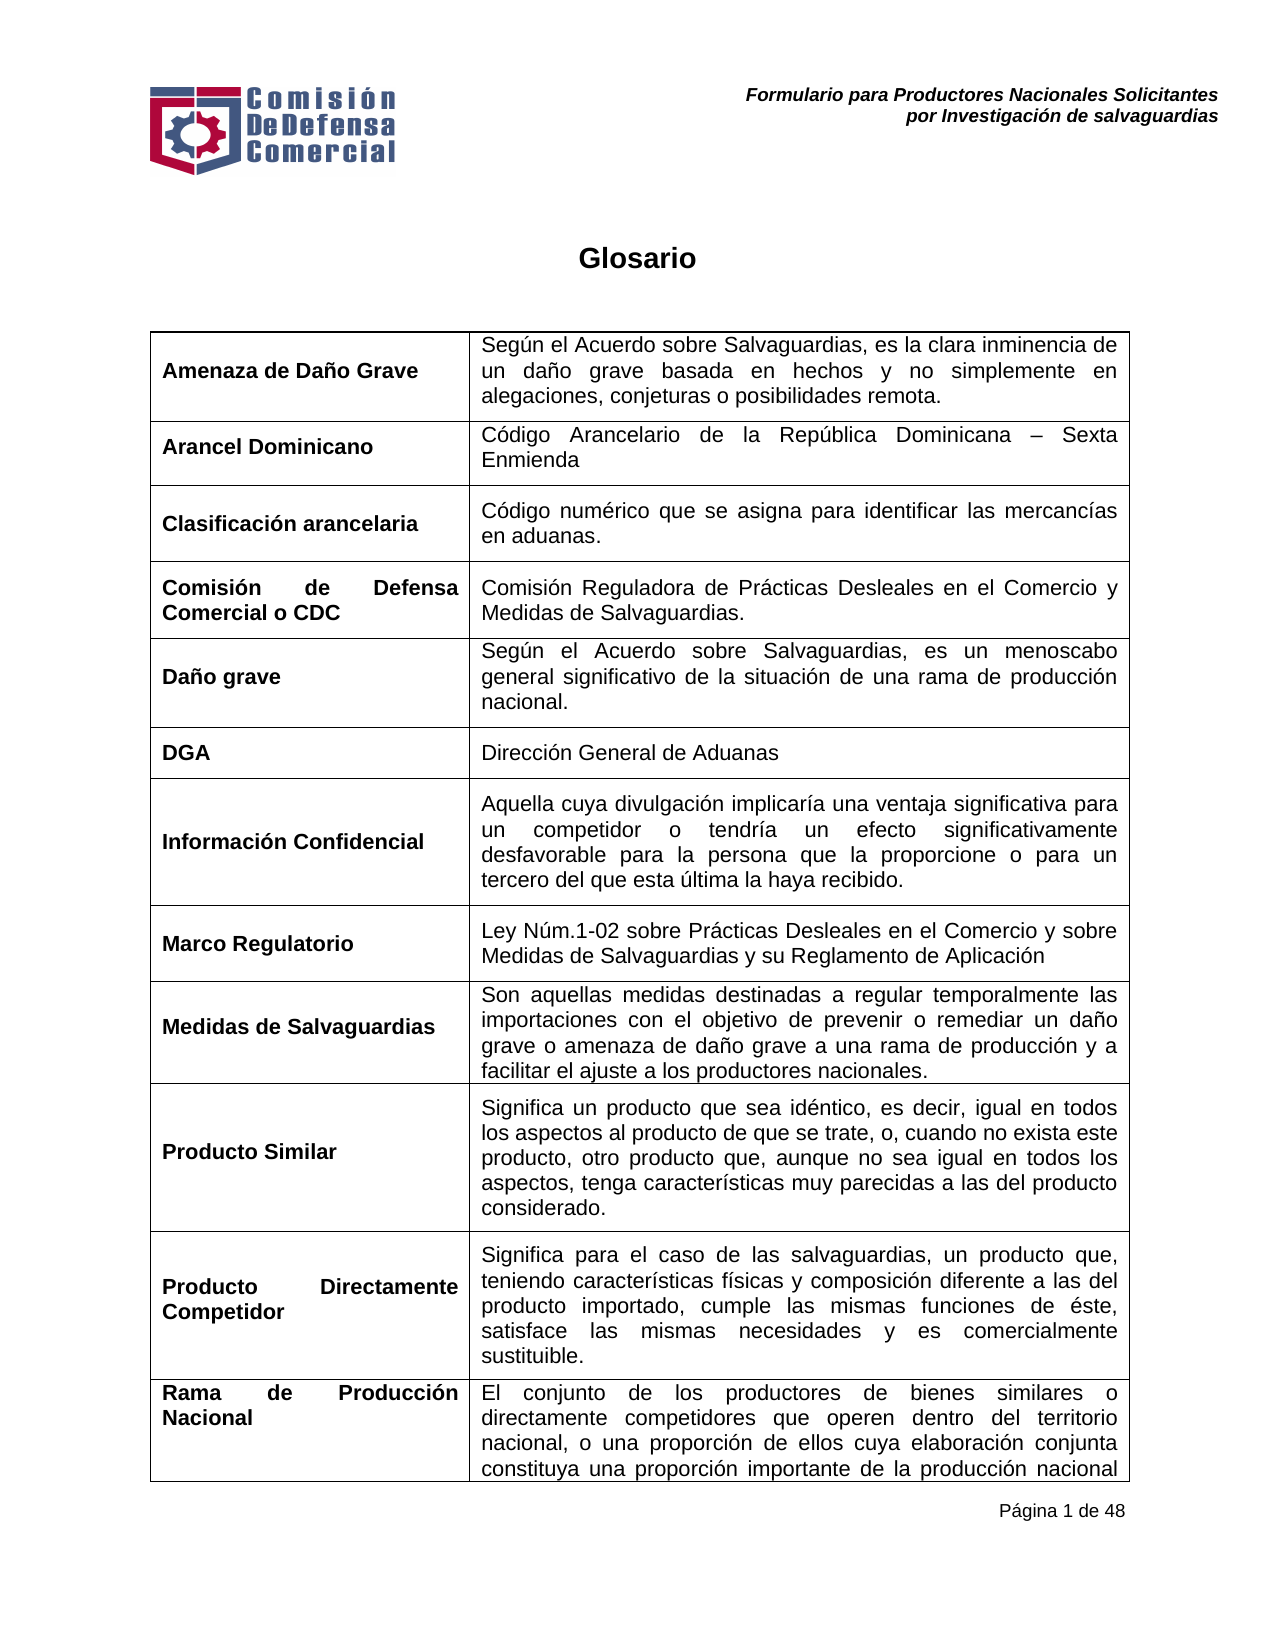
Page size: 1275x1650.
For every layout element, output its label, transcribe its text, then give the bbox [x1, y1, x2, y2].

table_cell Significa un producto que sea idéntico, es decir, igual en todos los aspectos al producto de que se trate, o, cuando no exista este producto, otro producto que, aunque no sea igual en todos los aspectos, tenga características muy parecidas a las del producto considerado. [470, 1084, 1129, 1231]
table_cell Información Confidencial [151, 779, 469, 905]
picture [150, 87, 395, 177]
table_cell DGA [151, 728, 469, 778]
table_cell Comisión Reguladora de Prácticas Desleales en el Comercio y Medidas de Salvaguardias. [470, 562, 1129, 637]
table_cell Medidas de Salvaguardias [151, 982, 469, 1083]
table_cell Daño grave [151, 639, 469, 727]
table_cell Clasificación arancelaria [151, 486, 469, 561]
table_cell Marco Regulatorio [151, 906, 469, 981]
table_cell Código numérico que se asigna para identificar las mercancías en aduanas. [470, 486, 1129, 561]
table_cell Significa para el caso de las salvaguardias, un producto que, teniendo características físicas y composición diferente a las del producto importado, cumple las mismas funciones de éste, satisface las mismas necesidades y es comercialmente sustituible. [470, 1232, 1129, 1379]
table_cell Comisión de Defensa Comercial o CDC [151, 562, 469, 637]
table_cell Rama de Producción Nacional [151, 1380, 469, 1481]
table_cell Según el Acuerdo sobre Salvaguardias, es un menoscabo general significativo de la situación de una rama de producción nacional. [470, 639, 1129, 727]
table_cell Dirección General de Aduanas [470, 728, 1129, 778]
table_cell Ley Núm.1-02 sobre Prácticas Desleales en el Comercio y sobre Medidas de Salvaguardias y su Reglamento de Aplicación [470, 906, 1129, 981]
table_cell Arancel Dominicano [151, 422, 469, 484]
table_cell Producto Similar [151, 1084, 469, 1231]
table_header Según el Acuerdo sobre Salvaguardias, es la clara inminencia de un daño grave basada en hechos y no simplemente en alegaciones, conjeturas o posibilidades remota. [470, 333, 1129, 421]
table_cell Son aquellas medidas destinadas a regular temporalmente las importaciones con el objetivo de prevenir o remediar un daño grave o amenaza de daño grave a una rama de producción y a facilitar el ajuste a los productores nacionales. [470, 982, 1129, 1083]
subtitle Glosario [150, 241, 1125, 274]
table_header Amenaza de Daño Grave [151, 333, 469, 421]
table_cell Aquella cuya divulgación implicaría una ventaja significativa para un competidor o tendría un efecto significativamente desfavorable para la persona que la proporcione o para un tercero del que esta última la haya recibido. [470, 779, 1129, 905]
table_cell Código Arancelario de la República Dominicana – Sexta Enmienda [470, 422, 1129, 484]
table_cell Producto Directamente Competidor [151, 1232, 469, 1379]
